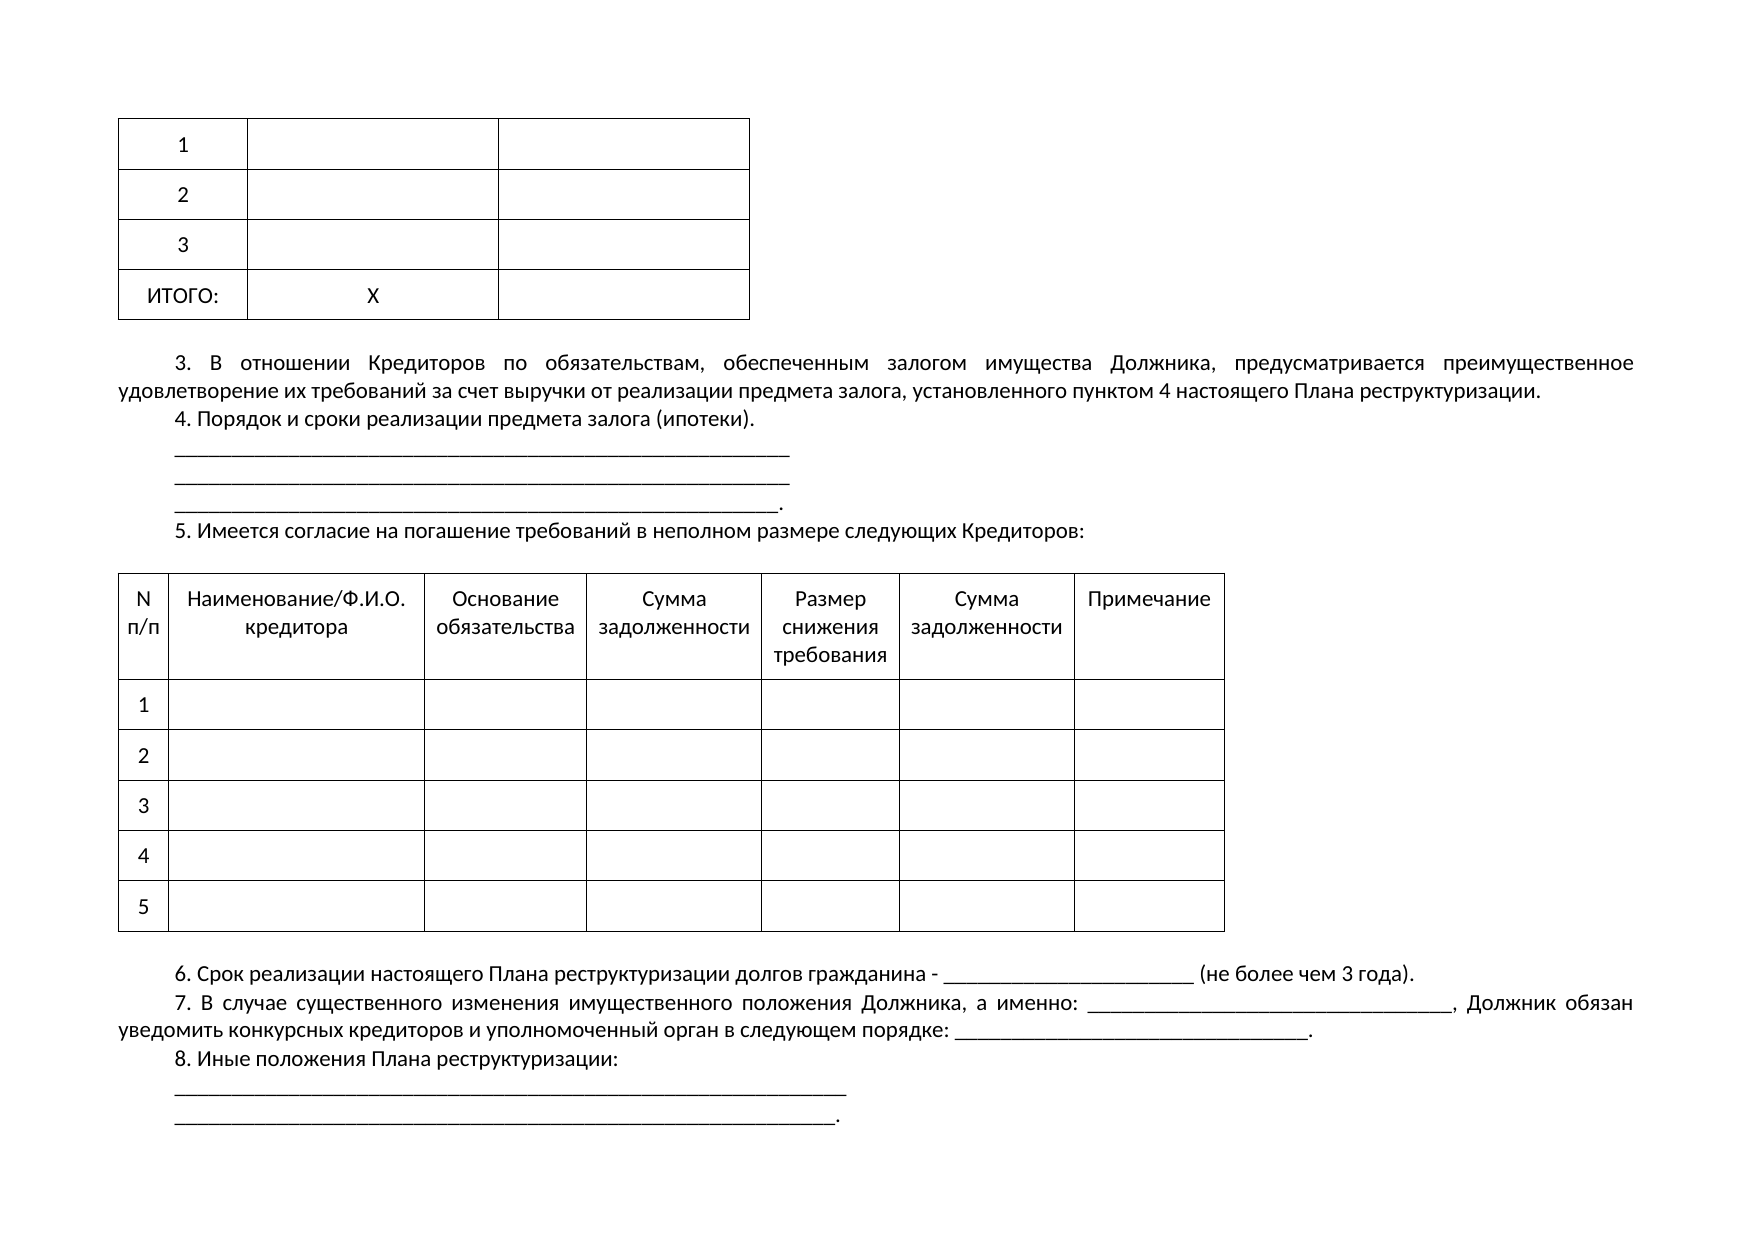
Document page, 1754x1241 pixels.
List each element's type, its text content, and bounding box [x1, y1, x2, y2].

table_header Примечание [1075, 574, 1224, 679]
table_header Основание обязательства [425, 574, 586, 679]
table_header N п/п [119, 574, 168, 679]
table_cell [425, 831, 586, 880]
table_header Сумма задолженности [587, 574, 761, 679]
table_cell [1075, 881, 1224, 931]
table_cell [1075, 831, 1224, 880]
table_cell [169, 680, 424, 729]
table_cell [425, 680, 586, 729]
table_cell [248, 220, 498, 269]
table_cell [900, 831, 1074, 880]
table_cell [499, 270, 749, 319]
table_cell [248, 119, 498, 168]
table_cell [499, 119, 749, 168]
table_cell [1075, 680, 1224, 729]
text 8. Иные положения Плана реструктуризации: [118, 1044, 1636, 1072]
table_cell [900, 881, 1074, 931]
text _____________________________________________________. [118, 488, 1636, 517]
table_cell [762, 881, 899, 931]
table_cell 1 [119, 680, 168, 729]
text 4. Порядок и сроки реализации предмета залога (ипотеки). [118, 404, 1636, 432]
text __________________________________________________________. [118, 1100, 1636, 1128]
table_cell [587, 781, 761, 830]
table_cell [900, 781, 1074, 830]
text 7. В случае существенного изменения имущественного положения Должника, а именно: ________________________________, Должник обязан уведомить конкурсных кредиторов и уполномоченный орган в следующем порядке: _______________________________. [118, 988, 1636, 1044]
table_cell 2 [119, 170, 247, 219]
table_cell [587, 680, 761, 729]
table_header Сумма задолженности [900, 574, 1074, 679]
table_cell [425, 881, 586, 931]
table_cell [169, 730, 424, 779]
table_cell 1 [119, 119, 247, 168]
text ___________________________________________________________ [118, 1072, 1636, 1100]
table_cell [587, 881, 761, 931]
table_cell [425, 730, 586, 779]
table_cell 3 [119, 781, 168, 830]
table_cell [248, 170, 498, 219]
table_cell [169, 781, 424, 830]
text 6. Срок реализации настоящего Плана реструктуризации долгов гражданина - ______________________ (не более чем 3 года). [118, 959, 1636, 988]
table_cell 3 [119, 220, 247, 269]
table_cell ИТОГО: [119, 270, 247, 319]
table_cell [169, 881, 424, 931]
table_cell [169, 831, 424, 880]
table_cell [587, 730, 761, 779]
table_cell [762, 781, 899, 830]
table_cell [499, 170, 749, 219]
table_cell [762, 831, 899, 880]
table_cell Х [248, 270, 498, 319]
table_cell [900, 680, 1074, 729]
table_cell 5 [119, 881, 168, 931]
table_cell [1075, 730, 1224, 779]
table_cell 2 [119, 730, 168, 779]
text 3. В отношении Кредиторов по обязательствам, обеспеченным залогом имущества Должника, предусматривается преимущественное удовлетворение их требований за счет выручки от реализации предмета залога, установленного пунктом 4 настоящего Плана реструктуризации. [118, 348, 1636, 404]
text 5. Имеется согласие на погашение требований в неполном размере следующих Кредиторов: [118, 517, 1636, 544]
text ______________________________________________________ [118, 461, 1636, 488]
table_cell [762, 730, 899, 779]
table_header Размер снижения требования [762, 574, 899, 679]
table_cell [762, 680, 899, 729]
table_cell 4 [119, 831, 168, 880]
table_header Наименование/Ф.И.О. кредитора [169, 574, 424, 679]
table_cell [900, 730, 1074, 779]
table_cell [499, 220, 749, 269]
table_cell [587, 831, 761, 880]
table_cell [425, 781, 586, 830]
table_cell [1075, 781, 1224, 830]
text ______________________________________________________ [118, 432, 1636, 461]
